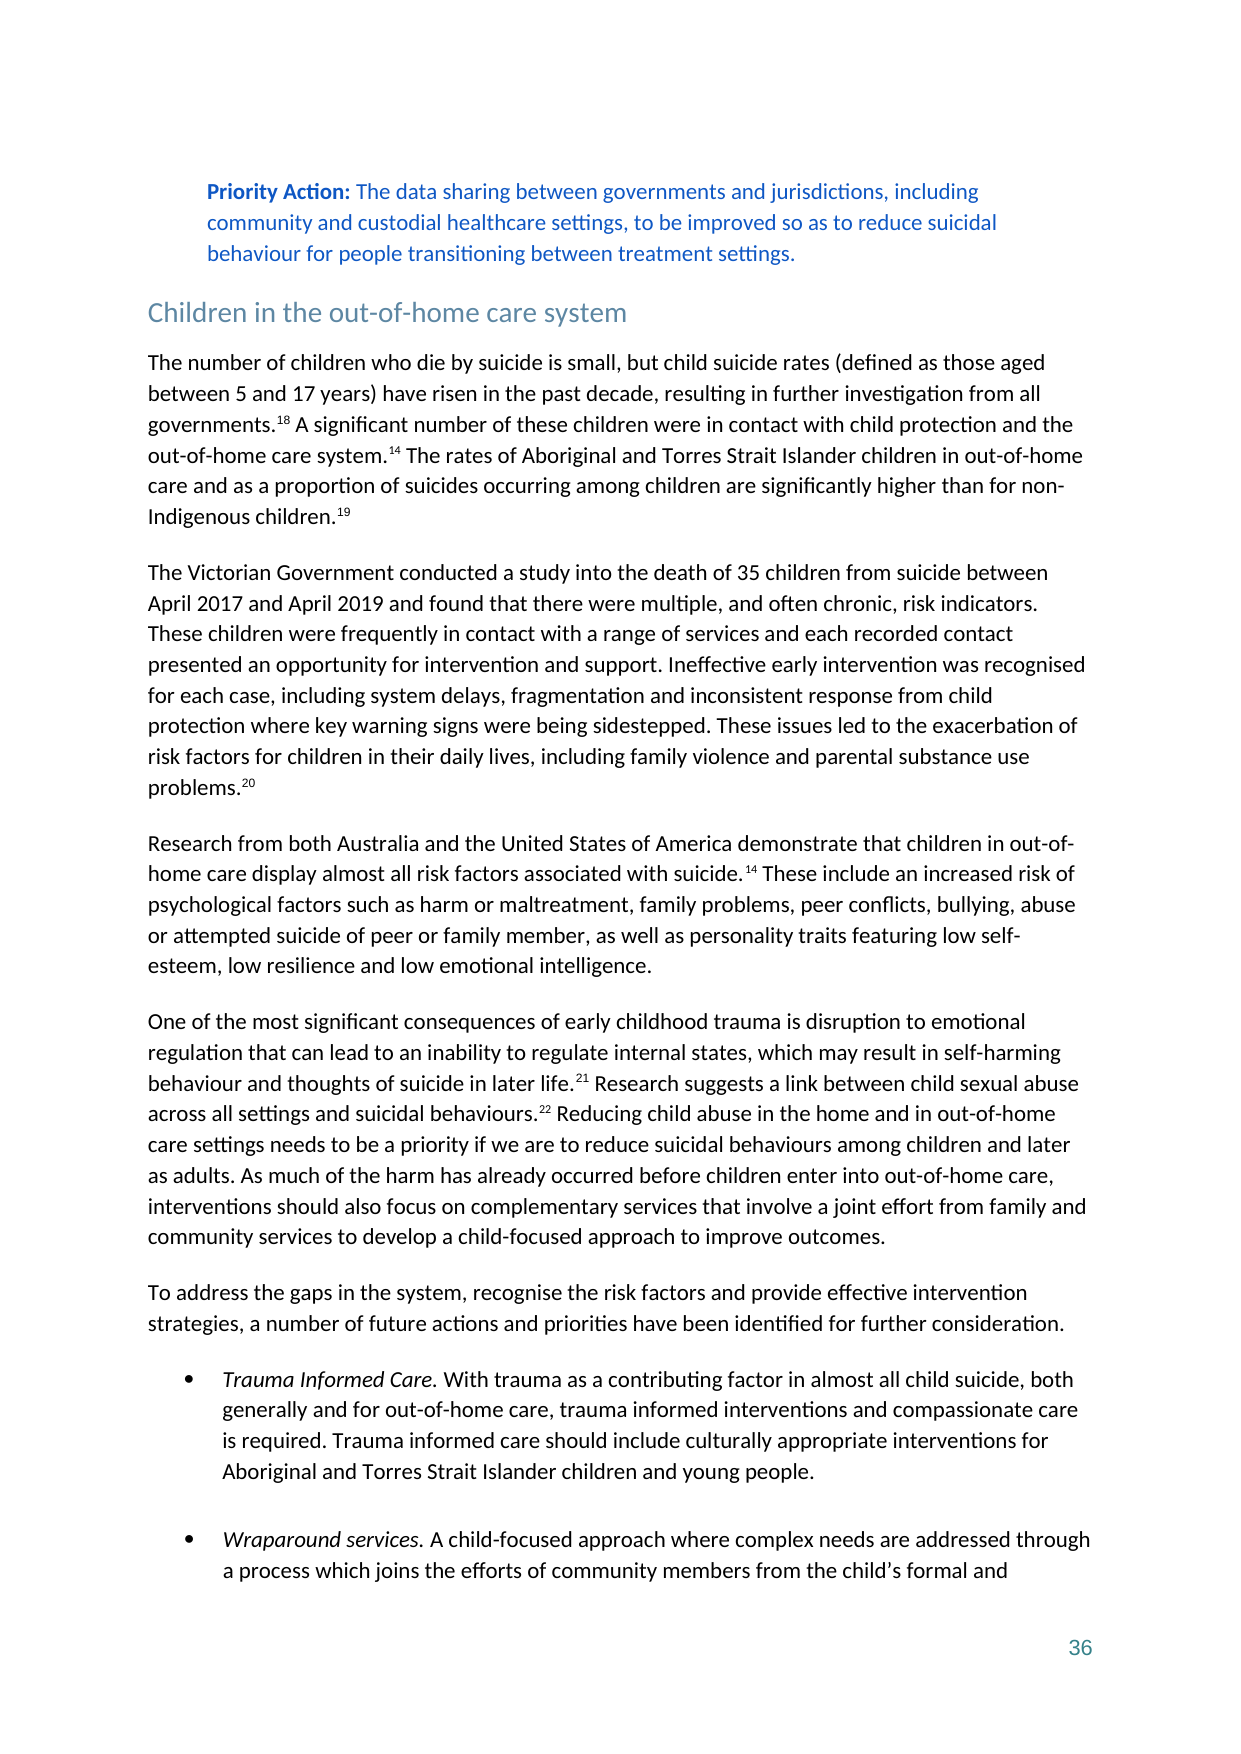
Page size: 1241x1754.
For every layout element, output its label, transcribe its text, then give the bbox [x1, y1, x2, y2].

text To address the gaps in the system, recognise the risk factors and provide effective intervention strategies, a number of future actions and priorities have been identified for further consideration. [148, 1278, 1092, 1337]
text Priority Action: The data sharing between governments and jurisdictions, including community and custodial healthcare settings, to be improved so as to reduce suicidal behaviour for people transitioning between treatment settings. [207, 177, 1033, 267]
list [185, 1525, 1092, 1584]
text Research from both Australia and the United States of America demonstrate that children in out-of-home care display almost all risk factors associated with suicide.14 These include an increased risk of psychological factors such as harm or maltreatment, family problems, peer conflicts, bullying, abuse or attempted suicide of peer or family member, as well as personality traits featuring low self-esteem, low resilience and low emotional intelligence. [148, 829, 1092, 980]
text The Victorian Government conducted a study into the death of 35 children from suicide between April 2017 and April 2019 and found that there were multiple, and often chronic, risk indicators. These children were frequently in contact with a range of services and each recorded contact presented an opportunity for intervention and support. Ineffective early intervention was recognised for each case, including system delays, fragmentation and inconsistent response from child protection where key warning signs were being sidestepped. These issues led to the exacerbation of risk factors for children in their daily lives, including family violence and parental substance use problems. [148, 558, 1092, 801]
subtitle Children in the out-of-home care system [148, 294, 1092, 330]
text The number of children who die by suicide is small, but child suicide rates (defined as those aged between 5 and 17 years) have risen in the past decade, resulting in further investigation from all governments. A significant number of these children were in contact with child protection and the out-of-home care system.14 The rates of Aboriginal and Torres Strait Islander children in out-of-home care and as a proportion of suicides occurring among children are significantly higher than for non-Indigenous children. [148, 348, 1092, 530]
list Trauma Informed Care. With trauma as a contributing factor in almost all child suicide, both generally and for out-of-home care, trauma informed interventions and compassionate care is required. Trauma informed care should include culturally appropriate interventions for Aboriginal and Torres Strait Islander children and young people. [185, 1365, 1092, 1485]
text One of the most significant consequences of early childhood trauma is disruption to emotional regulation that can lead to an inability to regulate internal states, which may result in self-harming behaviour and thoughts of suicide in later life. Research suggests a link between child sexual abuse across all settings and suicidal behaviours.22 Reducing child abuse in the home and in out-of-home care settings needs to be a priority if we are to reduce suicidal behaviours among children and later as adults. As much of the harm has already occurred before children enter into out-of-home care, interventions should also focus on complementary services that involve a joint effort from family and community services to develop a child-focused approach to improve outcomes. [148, 1007, 1092, 1251]
